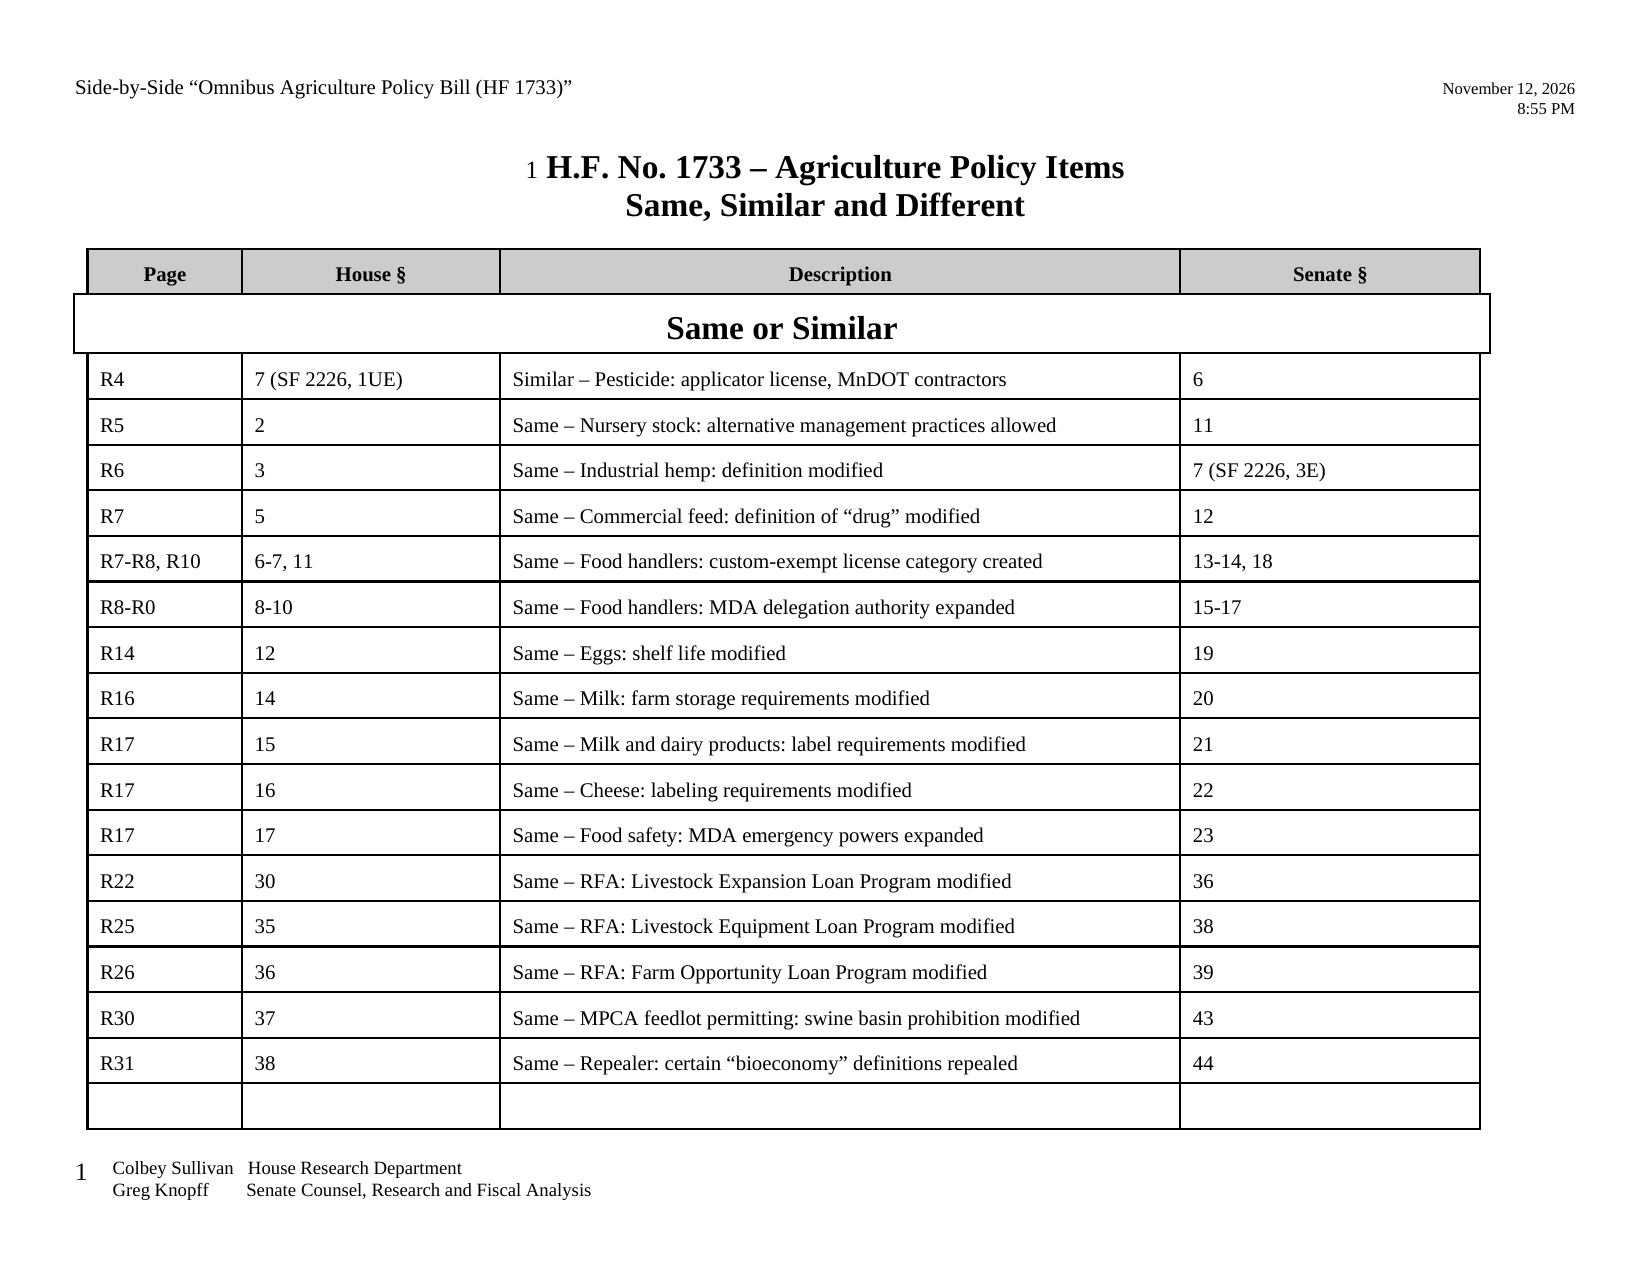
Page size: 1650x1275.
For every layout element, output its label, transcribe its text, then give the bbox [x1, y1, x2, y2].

table_cell 20 [1181, 674, 1479, 717]
table_cell 36 [1181, 856, 1479, 900]
table_cell 23 [1181, 811, 1479, 854]
table_cell [1181, 1084, 1479, 1128]
table_cell 14 [243, 674, 499, 717]
table_cell 12 [243, 628, 499, 672]
table_cell Same – Commercial feed: definition of “drug” modified [501, 491, 1179, 535]
table_cell 8-10 [243, 583, 499, 626]
table_cell Same – Cheese: labeling requirements modified [501, 765, 1179, 808]
table_cell 38 [243, 1039, 499, 1082]
table_cell Same – RFA: Livestock Expansion Loan Program modified [501, 856, 1179, 900]
table_cell R4 [89, 354, 241, 398]
table_cell R7-R8, R10 [89, 537, 241, 580]
table_cell 11 [1181, 400, 1479, 443]
table_cell R5 [89, 400, 241, 443]
table_cell Same – MPCA feedlot permitting: swine basin prohibition modified [501, 993, 1179, 1037]
table_cell 5 [243, 491, 499, 535]
table_cell R8-R0 [89, 583, 241, 626]
table_cell 12 [1181, 491, 1479, 535]
table_cell Same – Industrial hemp: definition modified [501, 446, 1179, 489]
table_cell 16 [243, 765, 499, 808]
table_cell 2 [243, 400, 499, 443]
table_cell 21 [1181, 719, 1479, 763]
table_cell R16 [89, 674, 241, 717]
table_cell Same – Milk: farm storage requirements modified [501, 674, 1179, 717]
table_cell R17 [89, 719, 241, 763]
table_cell 22 [1181, 765, 1479, 808]
table_cell 44 [1181, 1039, 1479, 1082]
table_cell Same – Eggs: shelf life modified [501, 628, 1179, 672]
table_cell R17 [89, 811, 241, 854]
table_cell R6 [89, 446, 241, 489]
table_cell 7 (SF 2226, 1UE) [243, 354, 499, 398]
table_cell 43 [1181, 993, 1479, 1037]
table_cell Same – Food handlers: MDA delegation authority expanded [501, 583, 1179, 626]
table_cell Same or Similar [75, 295, 1489, 352]
table_header Page [89, 250, 241, 293]
table_cell 15-17 [1181, 583, 1479, 626]
table_cell 15 [243, 719, 499, 763]
table_cell 6-7, 11 [243, 537, 499, 580]
table_cell 30 [243, 856, 499, 900]
table_cell Same – Food safety: MDA emergency powers expanded [501, 811, 1179, 854]
table_header Senate § [1181, 250, 1479, 293]
table_cell R31 [89, 1039, 241, 1082]
table_cell 36 [243, 948, 499, 991]
table_cell [501, 1084, 1179, 1128]
table_cell Same – Repealer: certain “bioeconomy” definitions repealed [501, 1039, 1179, 1082]
table_cell Same – RFA: Livestock Equipment Loan Program modified [501, 902, 1179, 945]
table_cell Same – Food handlers: custom-exempt license category created [501, 537, 1179, 580]
table_cell 17 [243, 811, 499, 854]
table_cell 13-14, 18 [1181, 537, 1479, 580]
table_cell R25 [89, 902, 241, 945]
table_cell 3 [243, 446, 499, 489]
table_cell R14 [89, 628, 241, 672]
table_cell [243, 1084, 499, 1128]
table_cell R17 [89, 765, 241, 808]
table_cell R22 [89, 856, 241, 900]
table_cell R26 [89, 948, 241, 991]
table_header House § [243, 250, 499, 293]
table_cell [89, 1084, 241, 1128]
table_cell Same – Nursery stock: alternative management practices allowed [501, 400, 1179, 443]
table_cell Same – RFA: Farm Opportunity Loan Program modified [501, 948, 1179, 991]
table_cell 7 (SF 2226, 3E) [1181, 446, 1479, 489]
table_cell 37 [243, 993, 499, 1037]
table_header Description [501, 250, 1179, 293]
table_cell Similar – Pesticide: applicator license, MnDOT contractors [501, 354, 1179, 398]
table_cell 6 [1181, 354, 1479, 398]
table_cell Same – Milk and dairy products: label requirements modified [501, 719, 1179, 763]
text Same, Similar and Different [75, 185, 1575, 224]
table_cell 19 [1181, 628, 1479, 672]
table_cell 39 [1181, 948, 1479, 991]
table_cell R7 [89, 491, 241, 535]
table_cell 35 [243, 902, 499, 945]
table_cell R30 [89, 993, 241, 1037]
text H.F. No. 1733 – Agriculture Policy Items [75, 147, 1575, 185]
table_cell 38 [1181, 902, 1479, 945]
